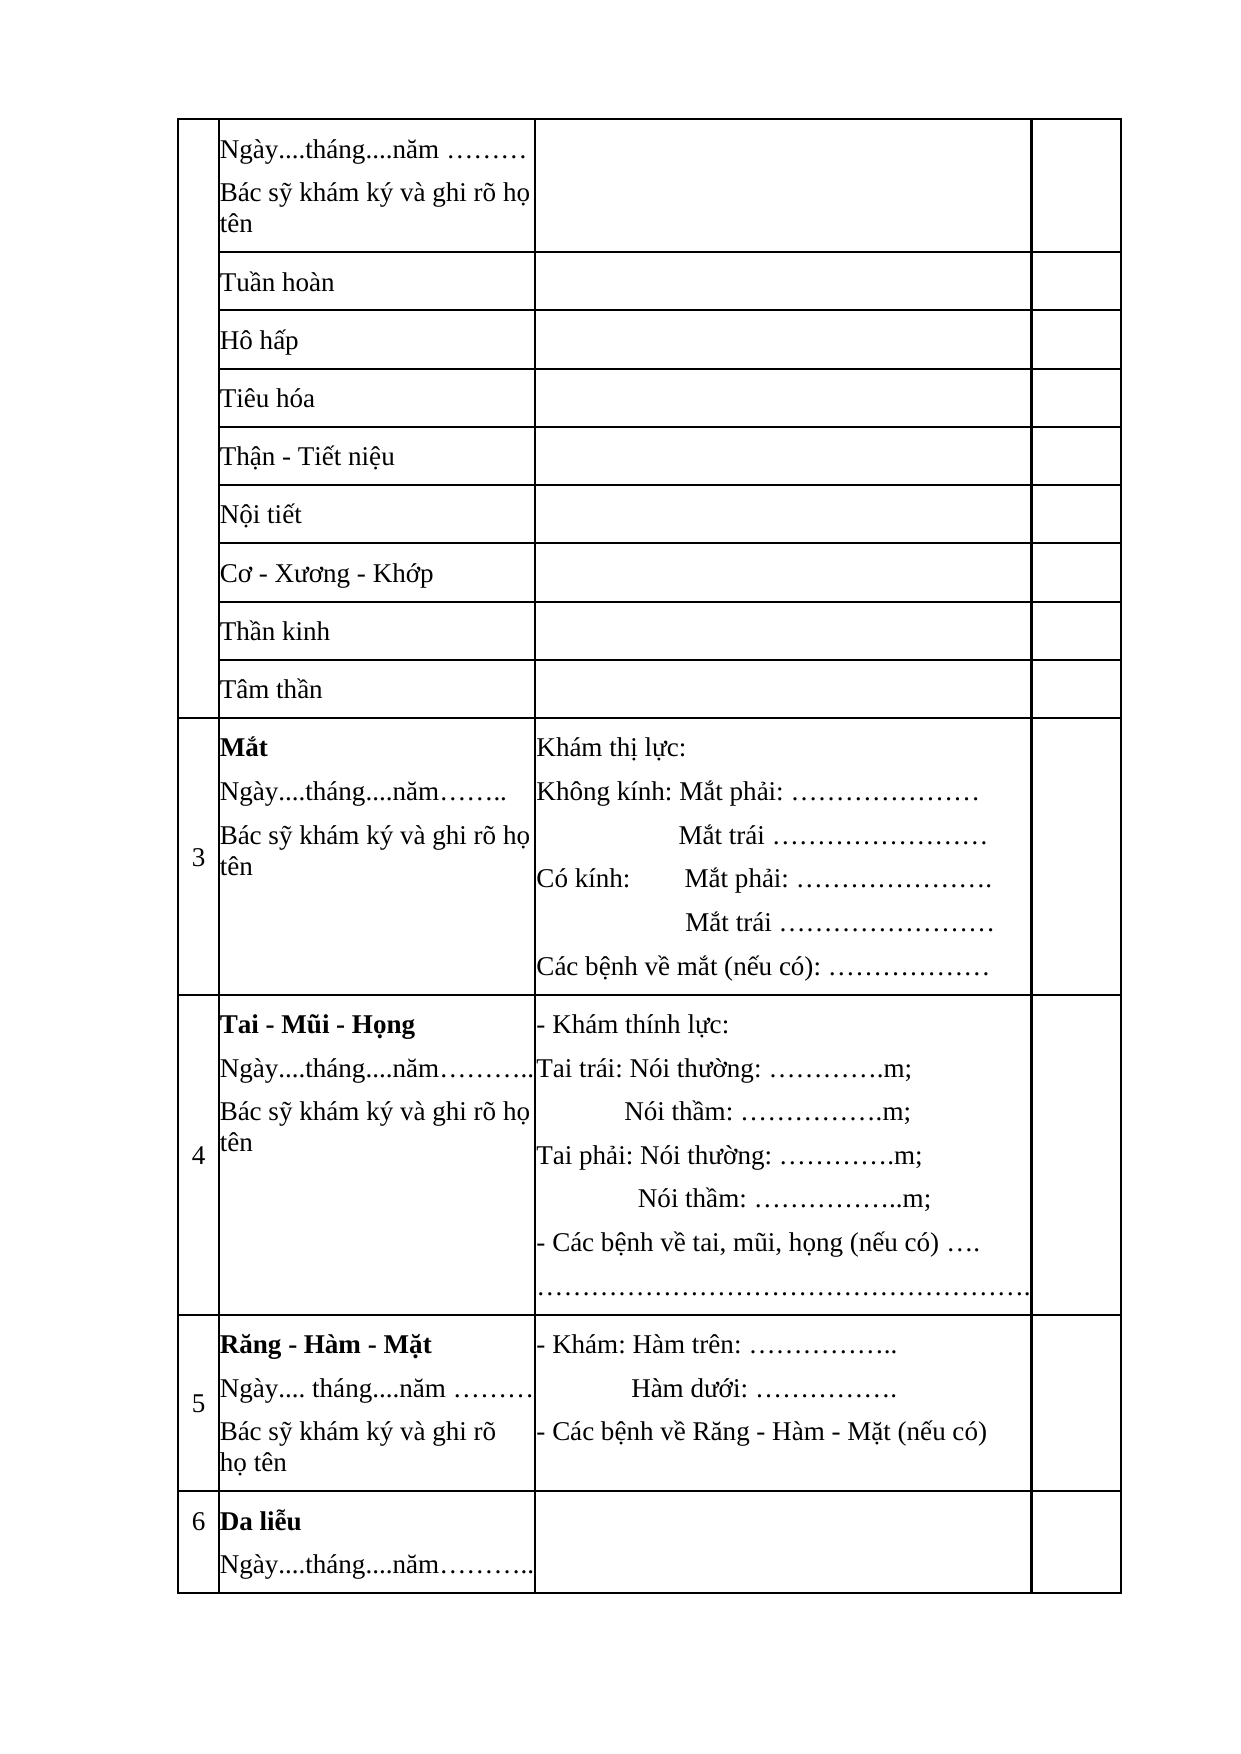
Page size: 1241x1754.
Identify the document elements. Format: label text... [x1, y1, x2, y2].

table_cell Tâm thần [220, 661, 534, 717]
table_cell [536, 544, 1030, 601]
table_cell Thận - Tiết niệu [220, 428, 534, 484]
table_cell [536, 1492, 1030, 1592]
table_cell [1033, 719, 1120, 993]
table_cell [536, 120, 1030, 251]
table_cell [536, 370, 1030, 426]
table_cell [1033, 120, 1120, 251]
table_cell [536, 603, 1030, 659]
table_cell [1033, 253, 1120, 309]
table_cell Mắt Ngày....tháng....năm…….. Bác sỹ khám ký và ghi rõ họ tên [220, 719, 534, 993]
table_cell [536, 661, 1030, 717]
table_cell Tuần hoàn [220, 253, 534, 309]
table_cell [1033, 544, 1120, 601]
table_cell 3 [179, 719, 218, 993]
table_cell Khám thị lực: Không kính: Mắt phải: ………………… Mắt trái …………………… Có kính: Mắt phải: …………………. Mắt trái …………………… Các bệnh về mắt (nếu có): ……………… [536, 719, 1030, 993]
table_cell - Khám thính lực: Tai trái: Nói thường: ………….m; Nói thầm: …………….m; Tai phải: Nói thường: ………….m; Nói thầm: ……………..m; - Các bệnh về tai, mũi, họng (nếu có) …. ………………………………………………. [536, 996, 1030, 1313]
table_cell Tai - Mũi - Họng Ngày....tháng....năm……….. Bác sỹ khám ký và ghi rõ họ tên [220, 996, 534, 1313]
table_cell 6 [179, 1492, 218, 1592]
table_cell Tiêu hóa [220, 370, 534, 426]
table_cell 4 [179, 996, 218, 1313]
table_cell [1033, 1492, 1120, 1592]
table_cell - Khám: Hàm trên: …………….. Hàm dưới: ……………. - Các bệnh về Răng - Hàm - Mặt (nếu có) [536, 1316, 1030, 1490]
table_cell [1033, 370, 1120, 426]
table_cell [1033, 603, 1120, 659]
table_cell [220, 1492, 534, 1592]
table_cell [1033, 311, 1120, 368]
table_cell [1033, 1316, 1120, 1490]
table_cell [220, 120, 534, 251]
table_cell Cơ - Xương - Khớp [220, 544, 534, 601]
table_cell [536, 311, 1030, 368]
table_cell [536, 428, 1030, 484]
table_cell [1033, 486, 1120, 542]
table_cell [1033, 661, 1120, 717]
table_cell [536, 486, 1030, 542]
table_cell 5 [179, 1316, 218, 1490]
table_cell Hô hấp [220, 311, 534, 368]
table_cell Thần kinh [220, 603, 534, 659]
table_cell [1033, 996, 1120, 1313]
table_cell 2 [179, 120, 218, 717]
table_cell [536, 253, 1030, 309]
table_cell Răng - Hàm - Mặt Ngày.... tháng....năm ……… Bác sỹ khám ký và ghi rõ họ tên [220, 1316, 534, 1490]
table_cell [1033, 428, 1120, 484]
table_cell Nội tiết [220, 486, 534, 542]
